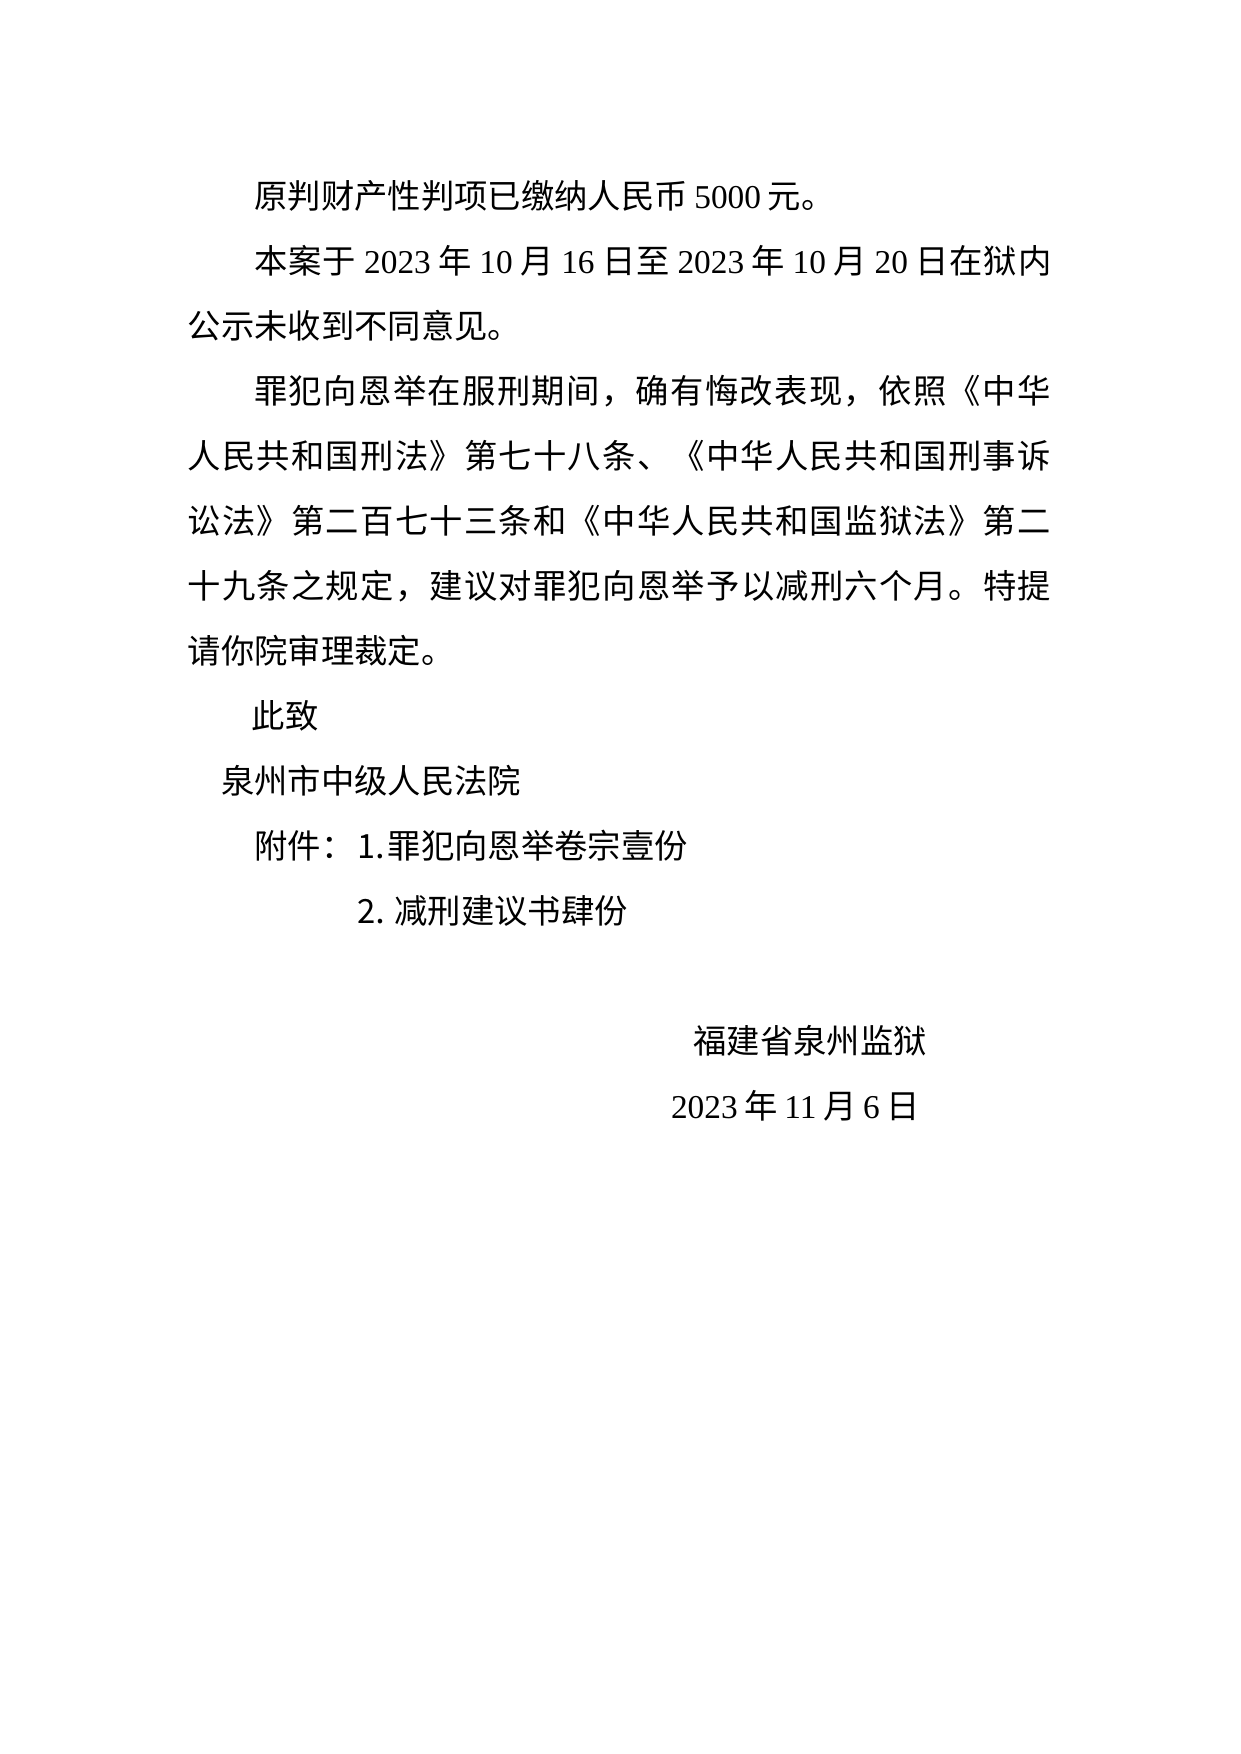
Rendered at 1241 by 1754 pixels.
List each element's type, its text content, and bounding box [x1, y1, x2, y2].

text 此致 [187, 682, 1058, 747]
text 泉州市中级人民法院 [187, 747, 1058, 812]
text 福建省泉州监狱 [187, 1007, 926, 1072]
text 原判财产性判项已缴纳人民币5000元。 [187, 162, 1053, 227]
text 本案于2023年10月16日至2023年10月20日在狱内公示未收到不同意见。 [187, 227, 1053, 357]
text 附件：⒈罪犯向恩举卷宗壹份 [187, 812, 1053, 877]
text 2023年11月6日 [187, 1072, 919, 1137]
text 罪犯向恩举在服刑期间，确有悔改表现，依照《中华人民共和国刑法》第七十八条、《中华人民共和国刑事诉讼法》第二百七十三条和《中华人民共和国监狱法》第二十九条之规定，建议对罪犯向恩举予以减刑六个月。特提请你院审理裁定。 [187, 357, 1053, 682]
text ⒉减刑建议书肆份 [187, 877, 1058, 942]
